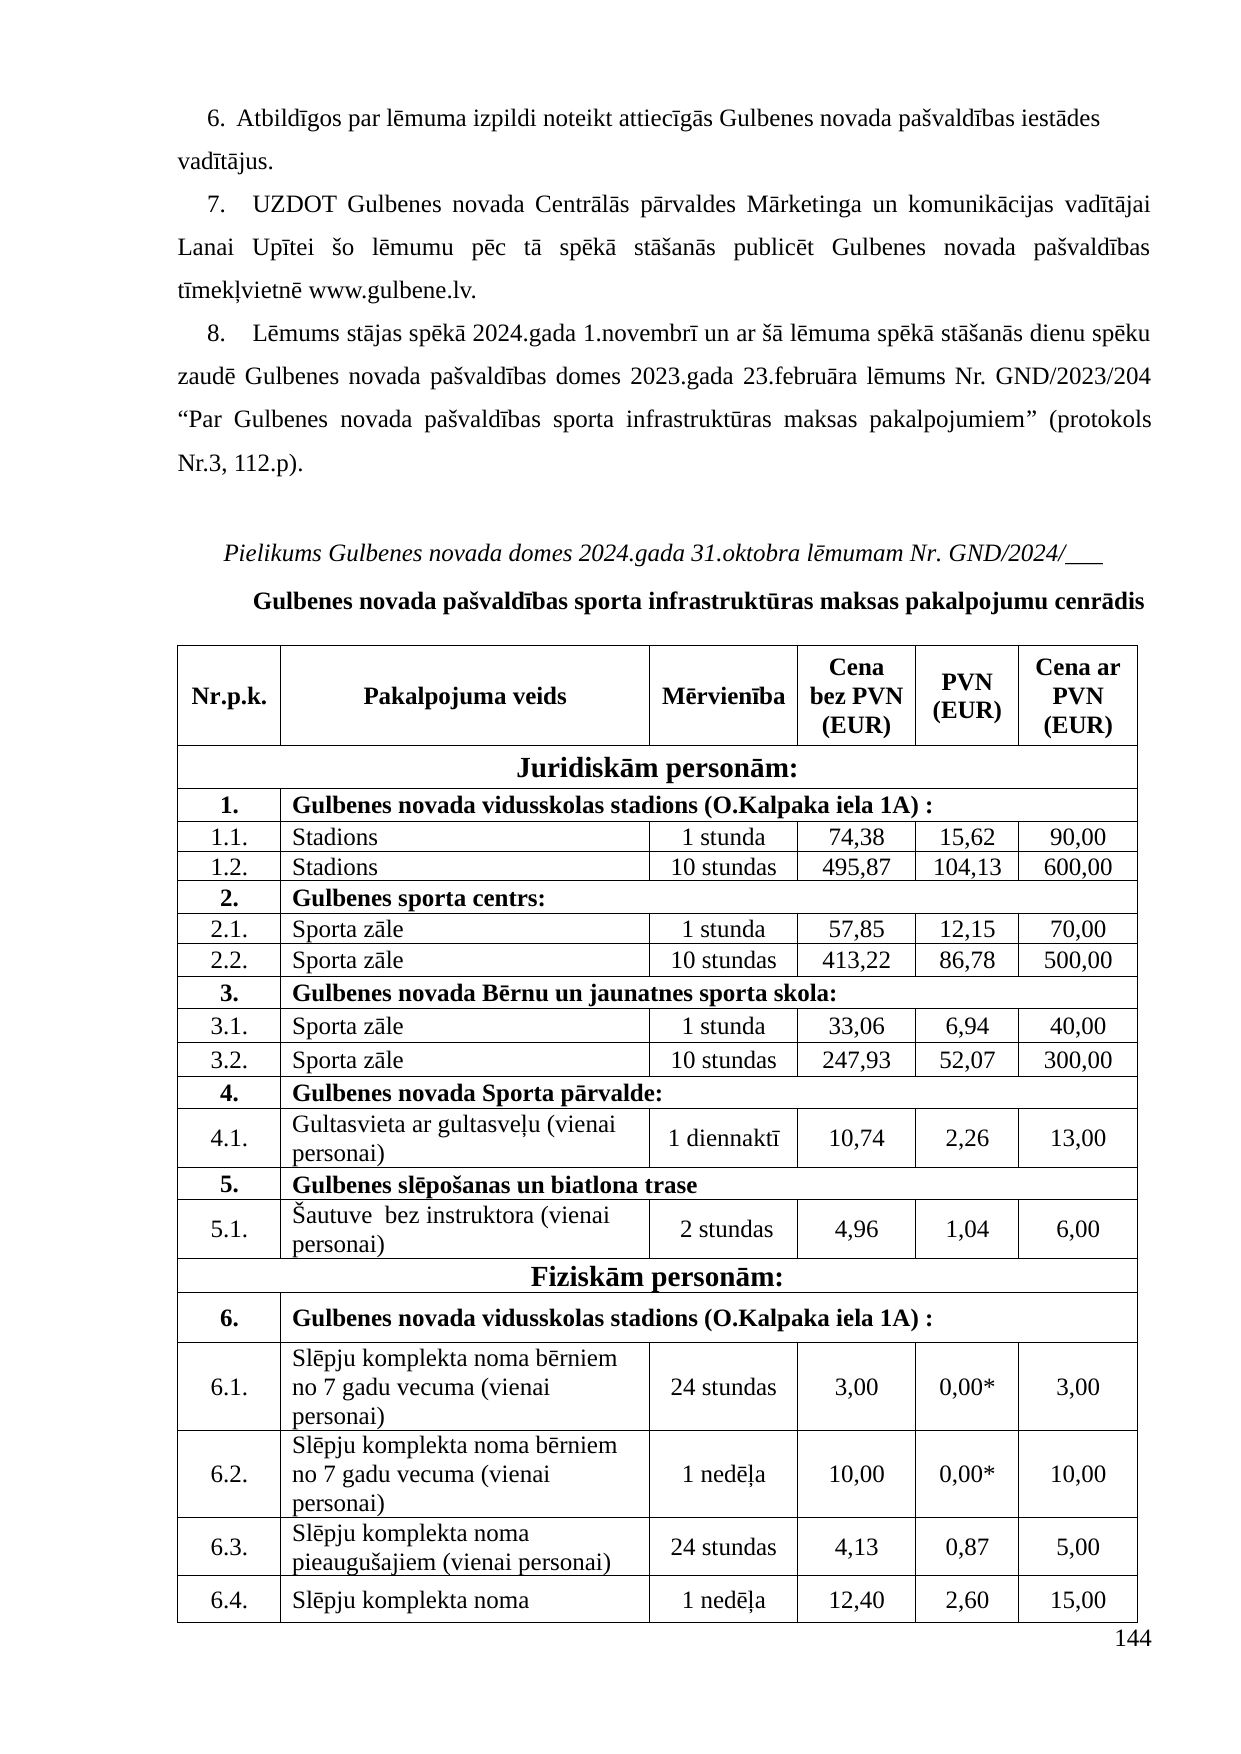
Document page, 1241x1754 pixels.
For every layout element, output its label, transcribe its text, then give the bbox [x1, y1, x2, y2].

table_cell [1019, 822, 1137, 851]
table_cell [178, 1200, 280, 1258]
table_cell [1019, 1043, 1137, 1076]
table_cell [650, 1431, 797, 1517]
text Gulbenes novada pašvaldības sporta infrastruktūras maksas pakalpojumu cenrādis [236, 586, 1162, 615]
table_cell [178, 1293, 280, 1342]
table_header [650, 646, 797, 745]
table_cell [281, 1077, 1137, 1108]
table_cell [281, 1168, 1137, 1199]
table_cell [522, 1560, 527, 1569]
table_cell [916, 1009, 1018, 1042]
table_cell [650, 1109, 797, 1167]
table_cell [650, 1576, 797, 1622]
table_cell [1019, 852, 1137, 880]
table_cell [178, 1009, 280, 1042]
list Atbildīgos par lēmuma izpildi noteikt attiecīgās Gulbenes novada pašvaldības iestādes [207, 103, 1152, 131]
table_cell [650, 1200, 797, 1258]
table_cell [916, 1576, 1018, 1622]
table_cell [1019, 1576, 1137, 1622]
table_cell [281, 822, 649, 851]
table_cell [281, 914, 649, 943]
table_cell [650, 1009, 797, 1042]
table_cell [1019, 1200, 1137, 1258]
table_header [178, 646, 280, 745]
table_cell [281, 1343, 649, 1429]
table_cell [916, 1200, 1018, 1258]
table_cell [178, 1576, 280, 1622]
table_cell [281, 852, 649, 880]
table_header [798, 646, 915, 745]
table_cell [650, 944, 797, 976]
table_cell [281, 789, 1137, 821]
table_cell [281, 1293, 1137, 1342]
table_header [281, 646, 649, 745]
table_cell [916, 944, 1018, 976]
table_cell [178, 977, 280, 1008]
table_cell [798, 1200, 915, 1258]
text Pielikums Gulbenes novada domes 2024.gada 31.oktobra lēmumam Nr. GND/2024/___ [177, 538, 1152, 567]
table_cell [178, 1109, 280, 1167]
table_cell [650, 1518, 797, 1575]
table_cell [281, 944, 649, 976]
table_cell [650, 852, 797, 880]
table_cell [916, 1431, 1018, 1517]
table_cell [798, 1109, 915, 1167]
text vadītājus. [177, 146, 1152, 174]
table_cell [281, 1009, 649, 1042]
list UZDOT Gulbenes novada Centrālās pārvaldes Mārketinga un komunikācijas vadītājai Lanai Upītei šo lēmumu pēc tā spēkā stāšanās publicēt Gulbenes novada pašvaldības tīmekļvietnē www.gulbene.lv. [177, 189, 1152, 304]
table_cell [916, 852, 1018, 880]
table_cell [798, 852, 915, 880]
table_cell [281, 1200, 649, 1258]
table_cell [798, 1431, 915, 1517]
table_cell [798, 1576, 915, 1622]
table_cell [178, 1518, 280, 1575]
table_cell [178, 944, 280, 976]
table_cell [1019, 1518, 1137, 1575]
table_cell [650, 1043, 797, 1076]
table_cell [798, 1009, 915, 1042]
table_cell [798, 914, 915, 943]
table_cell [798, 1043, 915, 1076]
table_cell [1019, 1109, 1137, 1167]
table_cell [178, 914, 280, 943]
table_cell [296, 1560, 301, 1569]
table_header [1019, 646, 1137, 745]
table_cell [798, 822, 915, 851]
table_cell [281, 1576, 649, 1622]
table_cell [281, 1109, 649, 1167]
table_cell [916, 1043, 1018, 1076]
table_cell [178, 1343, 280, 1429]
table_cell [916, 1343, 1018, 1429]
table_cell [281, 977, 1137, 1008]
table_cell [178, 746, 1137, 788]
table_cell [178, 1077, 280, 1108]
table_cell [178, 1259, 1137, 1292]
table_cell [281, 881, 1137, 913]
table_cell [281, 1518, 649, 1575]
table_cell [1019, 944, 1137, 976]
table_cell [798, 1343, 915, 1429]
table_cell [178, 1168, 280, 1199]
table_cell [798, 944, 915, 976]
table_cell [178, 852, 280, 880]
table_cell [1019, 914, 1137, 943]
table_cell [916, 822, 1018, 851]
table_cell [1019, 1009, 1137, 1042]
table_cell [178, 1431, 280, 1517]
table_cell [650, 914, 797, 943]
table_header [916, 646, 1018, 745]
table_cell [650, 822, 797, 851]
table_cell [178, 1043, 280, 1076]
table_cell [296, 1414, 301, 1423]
list Lēmums stājas spēkā 2024.gada 1.novembrī un ar šā lēmuma spēkā stāšanās dienu spēku zaudē Gulbenes novada pašvaldības domes 2023.gada 23.februāra lēmums Nr. GND/2023/204 “Par Gulbenes novada pašvaldības sporta infrastruktūras maksas pakalpojumiem” (protokols Nr.3, 112.p). [177, 318, 1152, 476]
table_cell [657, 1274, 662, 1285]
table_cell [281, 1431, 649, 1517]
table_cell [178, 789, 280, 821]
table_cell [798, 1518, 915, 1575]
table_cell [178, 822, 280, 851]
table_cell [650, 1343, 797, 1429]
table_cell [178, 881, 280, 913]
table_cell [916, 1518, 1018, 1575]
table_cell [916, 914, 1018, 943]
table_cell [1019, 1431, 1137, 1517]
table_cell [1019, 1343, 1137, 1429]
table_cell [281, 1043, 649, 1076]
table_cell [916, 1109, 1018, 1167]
